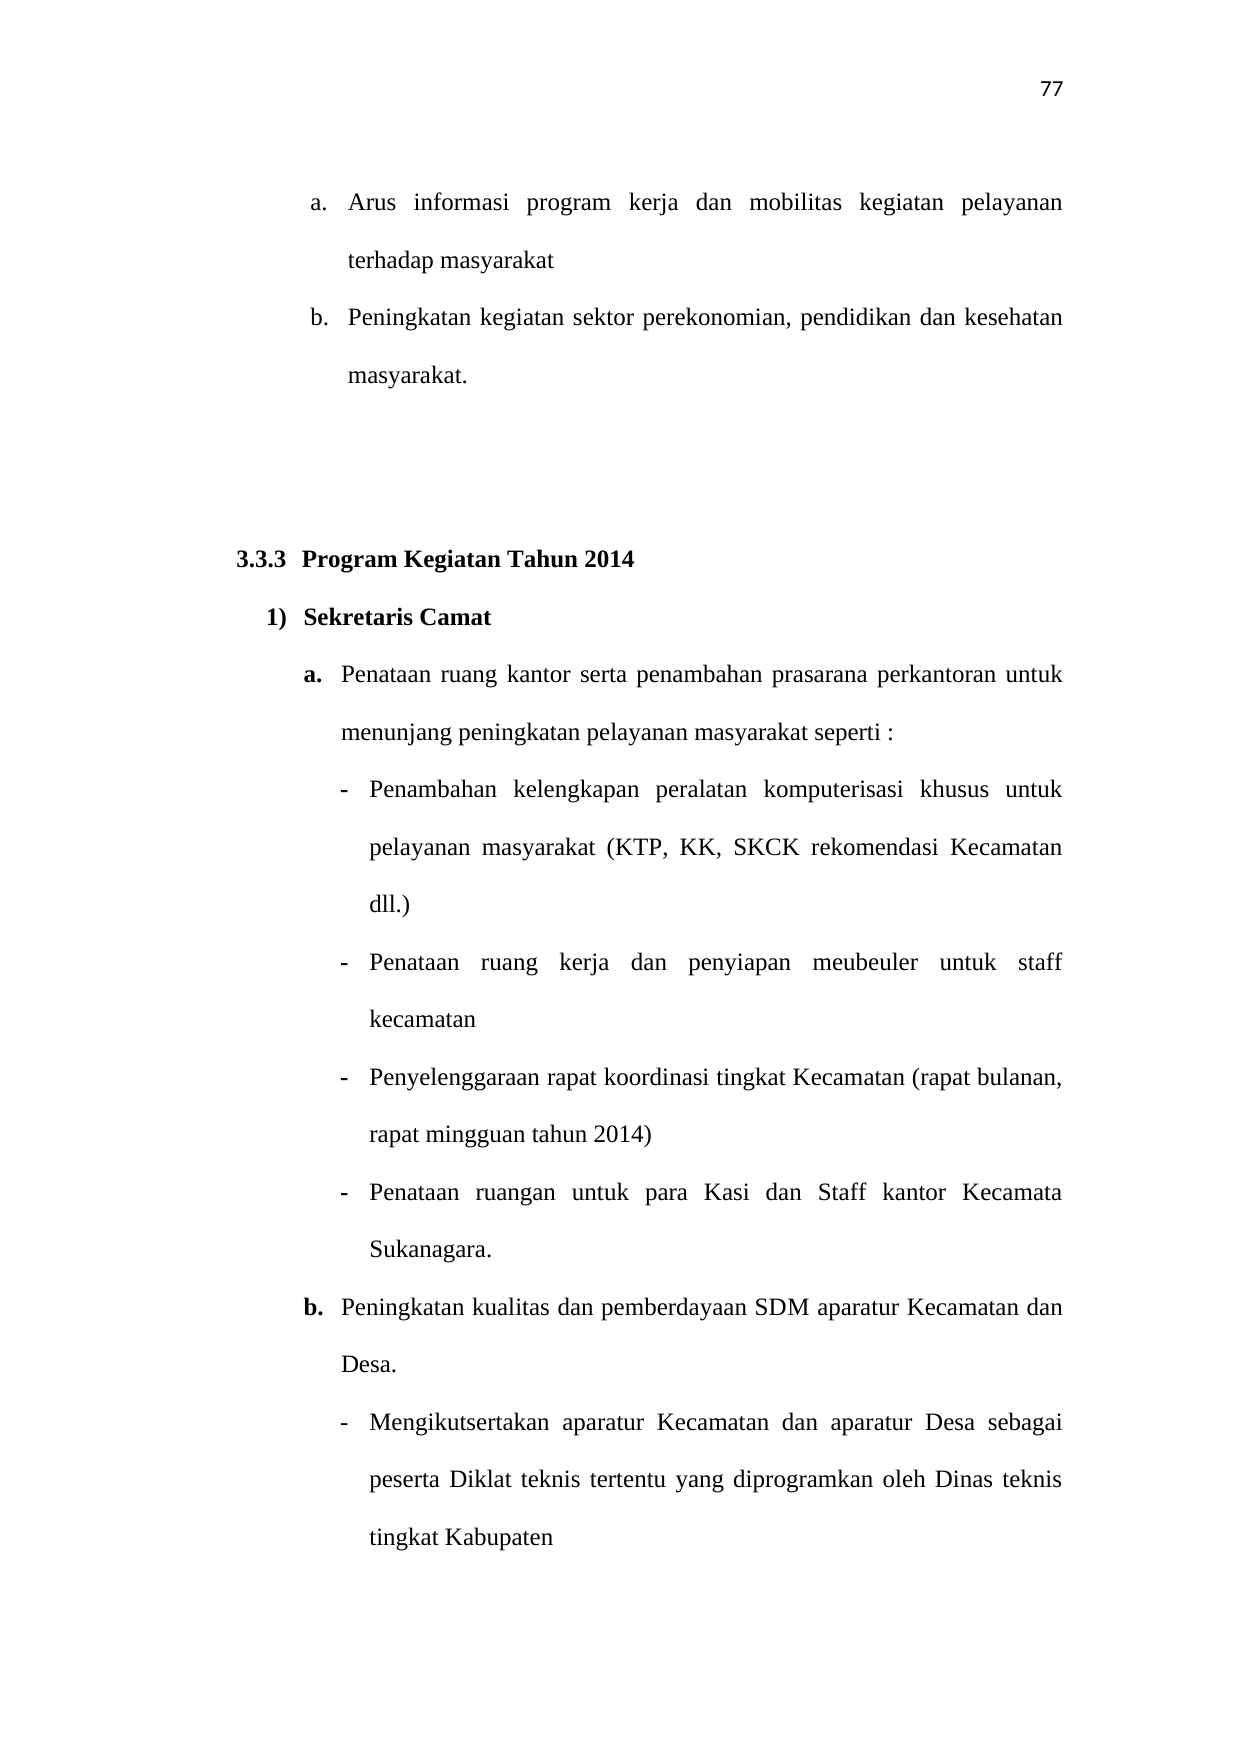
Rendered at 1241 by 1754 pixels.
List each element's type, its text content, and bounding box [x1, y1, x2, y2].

list Peningkatan kualitas dan pemberdayaan SDM aparatur Kecamatan dan Desa. [303, 1292, 1063, 1378]
list Penataan ruangan untuk para Kasi dan Staff kantor Kecamata Sukanagara. [340, 1177, 1063, 1263]
list Penambahan kelengkapan peralatan komputerisasi khusus untuk pelayanan masyarakat (KTP, KK, SKCK rekomendasi Kecamatan dll.) [340, 774, 1063, 918]
list Peningkatan kegiatan sektor perekonomian, pendidikan dan kesehatan masyarakat. [310, 302, 1063, 389]
list Mengikutsertakan aparatur Kecamatan dan aparatur Desa sebagai peserta Diklat teknis tertentu yang diprogramkan oleh Dinas teknis tingkat Kabupaten [340, 1407, 1063, 1551]
list Sekretaris Camat [266, 602, 1063, 631]
list Penyelenggaraan rapat koordinasi tingkat Kecamatan (rapat bulanan, rapat mingguan tahun 2014) [340, 1062, 1063, 1148]
list Program Kegiatan Tahun 2014 [236, 544, 1063, 573]
list Penataan ruang kerja dan penyiapan meubeuler untuk staff kecamatan [340, 947, 1063, 1033]
list Arus informasi program kerja dan mobilitas kegiatan pelayanan terhadap masyarakat [310, 187, 1063, 274]
list Penataan ruang kantor serta penambahan prasarana perkantoran untuk menunjang peningkatan pelayanan masyarakat seperti : [303, 659, 1063, 746]
